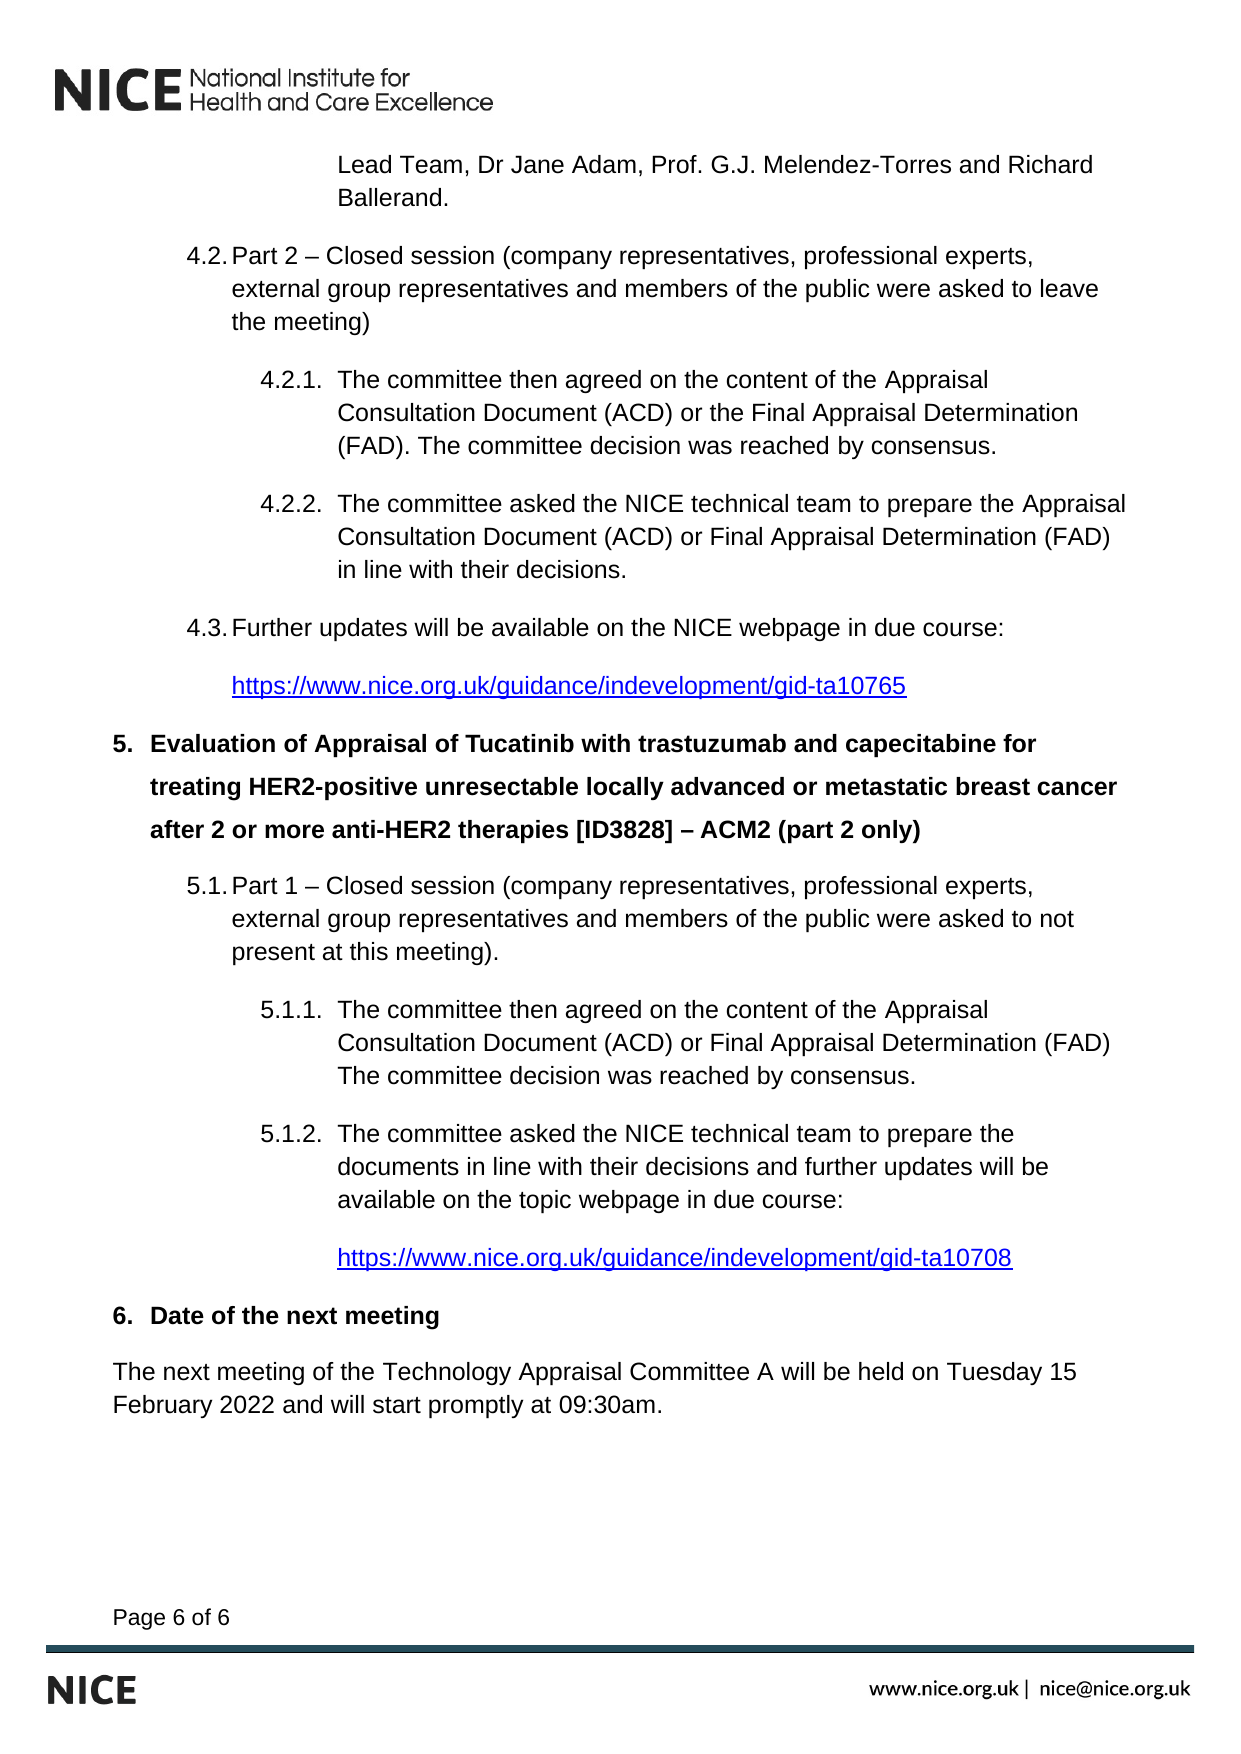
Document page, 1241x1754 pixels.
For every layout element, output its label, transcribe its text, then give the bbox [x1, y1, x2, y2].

list https://www.nice.org.uk/guidance/indevelopment/gid-ta10765 [231, 671, 1128, 700]
text The next meeting of the will be held on and will start promptly at . [112, 1357, 1128, 1419]
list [260, 150, 1128, 212]
text The committee asked the NICE technical team to prepare the or Final Appraisal Determination (FAD) in line with their decisions. [260, 489, 1128, 584]
text The committee asked the NICE technical team to prepare the documents in line with their decisions and further updates will be available on the topic webpage in due course: [260, 1119, 1128, 1214]
text The committee then agreed on the content of the or Final Appraisal Determination (FAD) The committee decision was reached [260, 995, 1128, 1090]
picture [46, 1645, 1195, 1729]
list https://www.nice.org.uk/guidance/indevelopment/gid-ta10708 [337, 1243, 1128, 1272]
text The committee then agreed on the content of the or the Final Appraisal Determination (FAD). The committee decision was reached [260, 365, 1128, 460]
text Part 1 – Closed session (company representatives, professional experts, external group representatives and members of the public were asked to not present at this meeting). [186, 871, 1128, 966]
subtitle Date of the next meeting [112, 1301, 1128, 1330]
picture [32, 47, 511, 128]
text Further updates will be available on the NICE webpage in due course: [186, 613, 1128, 642]
subtitle of [112, 729, 1128, 844]
text Part 2 – Closed session (company representatives, professional experts, external group representatives and members of the public were asked to leave the meeting) [186, 241, 1128, 336]
